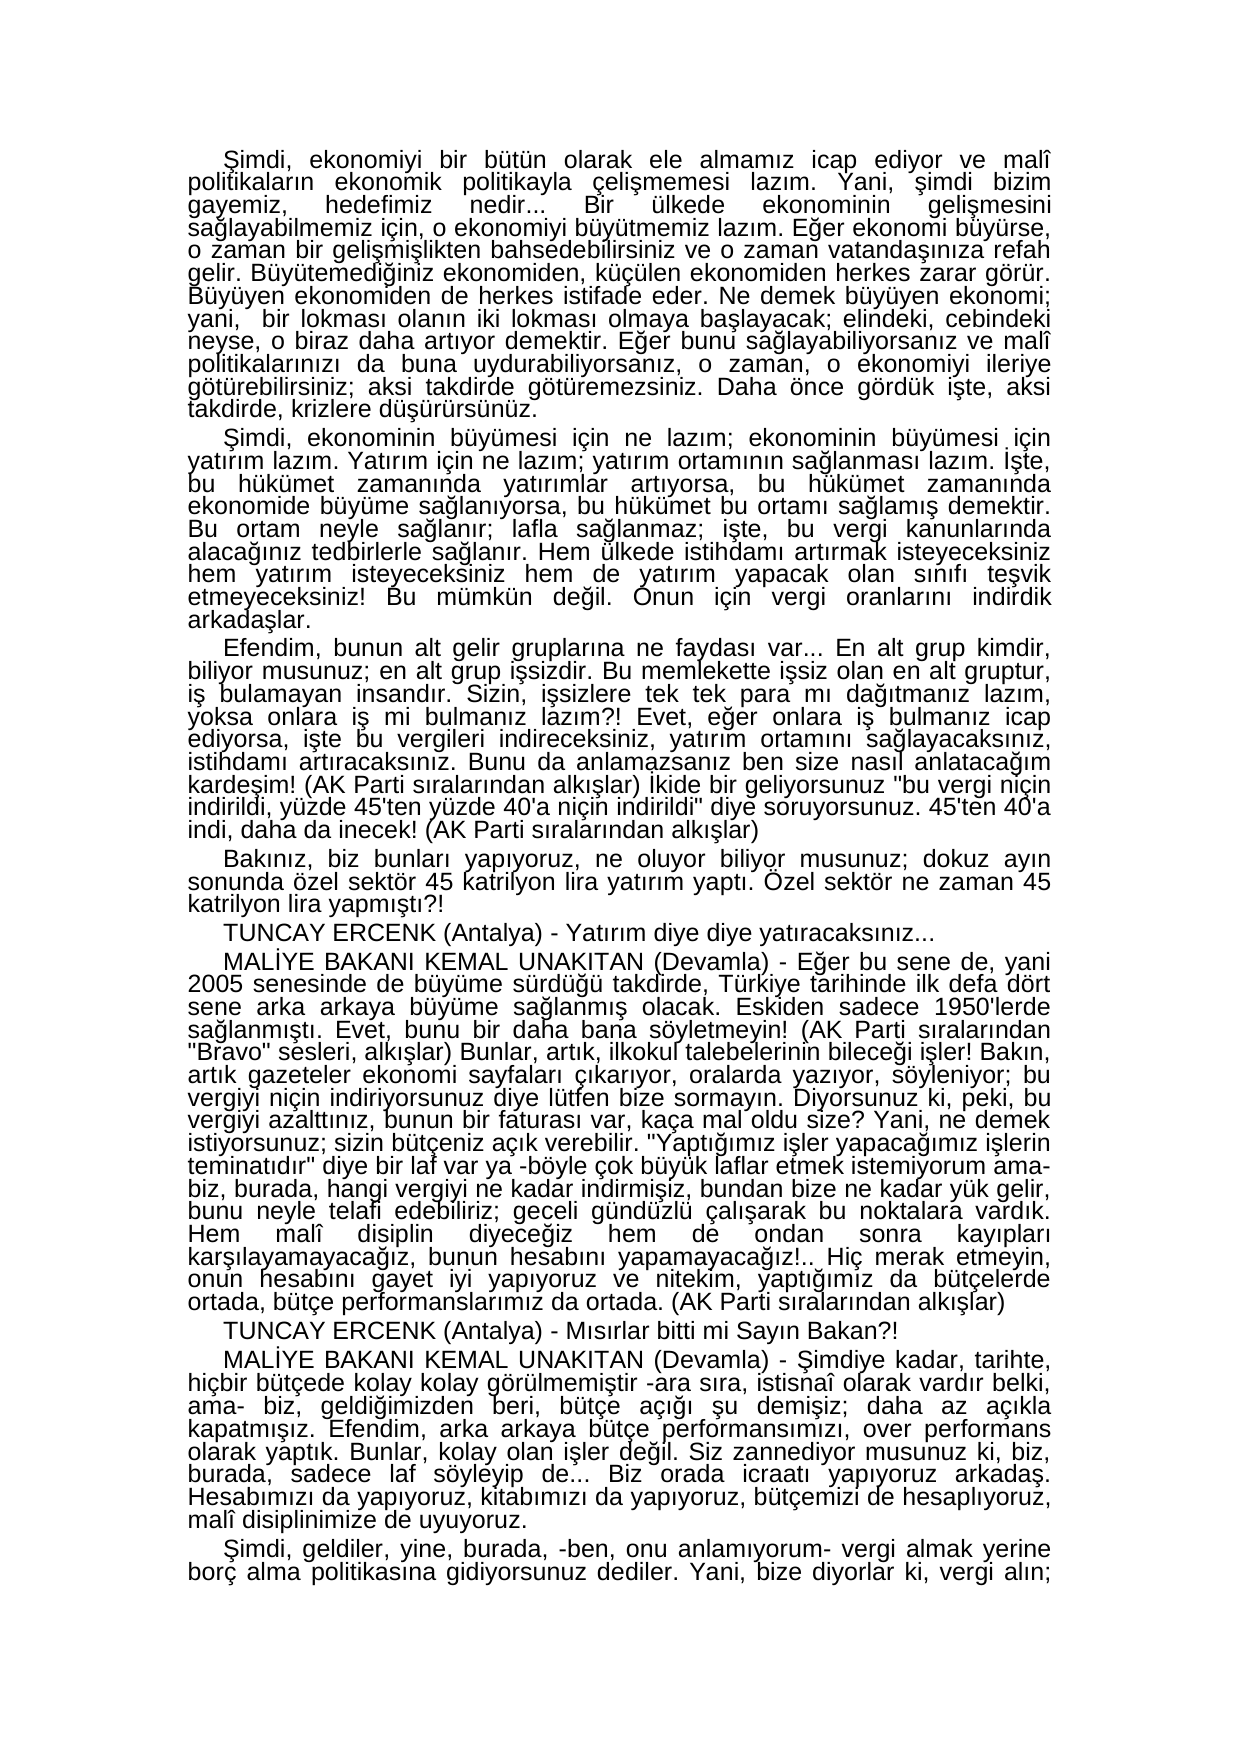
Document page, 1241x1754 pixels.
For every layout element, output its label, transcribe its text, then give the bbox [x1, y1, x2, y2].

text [187, 1539, 1053, 1585]
text TUNCAY ERCENK (Antalya) - Yatırım diye diye yatıracaksınız... [537, 923, 1053, 946]
text TUNCAY ERCENK (Antalya) - Mısırlar bitti mi Sayın Bakan?! [537, 1321, 1053, 1344]
text Bakınız, biz bunları yapıyoruz, ne oluyor biliyor musunuz; dokuz ayın sonunda özel sektör 45 katrilyon lira yatırım yaptı. Özel sektör ne zaman 45 katrilyon lira yapmıştı?! [187, 849, 1053, 917]
text MALİYE BAKANI KEMAL UNAKITAN (Devamla) - Şimdiye kadar, tarihte, hiçbir bütçede kolay kolay görülmemiştir -ara sıra, istisnaî olarak vardır belki, ama- biz, geldiğimizden beri, bütçe açığı şu demişiz; daha az açıkla kapatmışız. Efendim, arka arkaya bütçe performansımızı, over performans olarak yaptık. Bunlar, kolay olan işler değil. Siz zannediyor musunuz ki, biz, burada, sadece laf söyleyip de... Biz orada icraatı yapıyoruz arkadaş. Hesabımızı da yapıyoruz, kitabımızı da yapıyoruz, bütçemizi de hesaplıyoruz, malî disiplinimize de uyuyoruz. [187, 1350, 1053, 1533]
text Efendim, bunun alt gelir gruplarına ne faydası var... En alt grup kimdir, biliyor musunuz; en alt grup işsizdir. Bu memlekette işsiz olan en alt gruptur, iş bulamayan insandır. Sizin, işsizlere tek tek para mı dağıtmanız lazım, yoksa onlara iş mi bulmanız lazım?! Evet, eğer onlara iş bulmanız icap ediyorsa, işte bu vergileri indireceksiniz, yatırım ortamını sağlayacaksınız, istihdamı artıracaksınız. Bunu da anlamazsanız ben size nasıl anlatacağım kardeşim! (AK Parti sıralarından alkışlar) İkide bir geliyorsunuz "bu vergi niçin indirildi, yüzde 45'ten yüzde 40'a niçin indirildi" diye soruyorsunuz. 45'ten 40'a indi, daha da inecek! (AK Parti sıralarından alkışlar) [187, 639, 1053, 843]
text TUNCAY ERCENK (Antalya) - Mısırlar bitti mi Sayın Bakan?! [187, 1321, 449, 1344]
text Şimdi, ekonomiyi bir bütün olarak ele almamız icap ediyor ve malî politikaların ekonomik politikayla çelişmemesi lazım. Yani, şimdi bizim gayemiz, hedefimiz nedir... Bir ülkede ekonominin gelişmesini sağlayabilmemiz için, o ekonomiyi büyütmemiz lazım. Eğer ekonomi büyürse, o zaman bir gelişmişlikten bahsedebilirsiniz ve o zaman vatandaşınıza refah gelir. Büyütemediğiniz ekonomiden, küçülen ekonomiden herkes zarar görür. Büyüyen ekonomiden de herkes istifade eder. Ne demek büyüyen ekonomi; yani, bir lokması olanın iki lokması olmaya başlayacak; elindeki, cebindeki neyse, o biraz daha artıyor demektir. Eğer bunu sağlayabiliyorsanız ve malî politikalarınızı da buna uydurabiliyorsanız, o zaman, o ekonomiyi ileriye götürebilirsiniz; aksi takdirde götüremezsiniz. Daha önce gördük işte, aksi takdirde, krizlere düşürürsünüz. [187, 150, 1053, 422]
text MALİYE BAKANI KEMAL UNAKITAN (Devamla) - Eğer bu sene de, yani 2005 senesinde de büyüme sürdüğü takdirde, Türkiye tarihinde ilk defa dört sene arka arkaya büyüme sağlanmış olacak. Eskiden sadece 1950'lerde sağlanmıştı. Evet, bunu bir daha bana söyletmeyin! (AK Parti sıralarından "Bravo" sesleri, alkışlar) Bunlar, artık, ilkokul talebelerinin bileceği işler! Bakın, artık gazeteler ekonomi sayfaları çıkarıyor, oralarda yazıyor, söyleniyor; bu vergiyi niçin indiriyorsunuz diye lütfen bize sormayın. Diyorsunuz ki, peki, bu vergiyi azalttınız, bunun bir faturası var, kaça mal oldu size? Yani, ne demek istiyorsunuz; sizin bütçeniz açık verebilir. "Yaptığımız işler yapacağımız işlerin teminatıdır" diye bir laf var ya -böyle çok büyük laflar etmek istemiyorum ama- biz, burada, hangi vergiyi ne kadar indirmişiz, bundan bize ne kadar yük gelir, bunu neyle telafi edebiliriz; geceli gündüzlü çalışarak bu noktalara vardık. Hem malî disiplin diyeceğiz hem de ondan sonra kayıpları karşılayamayacağız, bunun hesabını yapamayacağız!.. Hiç merak etmeyin, onun hesabını gayet iyi yapıyoruz ve nitekim, yaptığımız da bütçelerde ortada, bütçe performanslarımız da ortada. (AK Parti sıralarından alkışlar) [187, 952, 1053, 1315]
text TUNCAY ERCENK (Antalya) - Yatırım diye diye yatıracaksınız... [187, 923, 449, 946]
text Şimdi, ekonominin büyümesi için ne lazım; ekonominin büyümesi için yatırım lazım. Yatırım için ne lazım; yatırım ortamının sağlanması lazım. İşte, bu hükümet zamanında yatırımlar artıyorsa, bu hükümet zamanında ekonomide büyüme sağlanıyorsa, bu hükümet bu ortamı sağlamış demektir. Bu ortam neyle sağlanır; lafla sağlanmaz; işte, bu vergi kanunlarında alacağınız tedbirlerle sağlanır. Hem ülkede istihdamı artırmak isteyeceksiniz hem yatırım isteyeceksiniz hem de yatırım yapacak olan sınıfı teşvik etmeyeceksiniz! Bu mümkün değil. Onun için vergi oranlarını indirdik arkadaşlar. [187, 428, 1053, 633]
